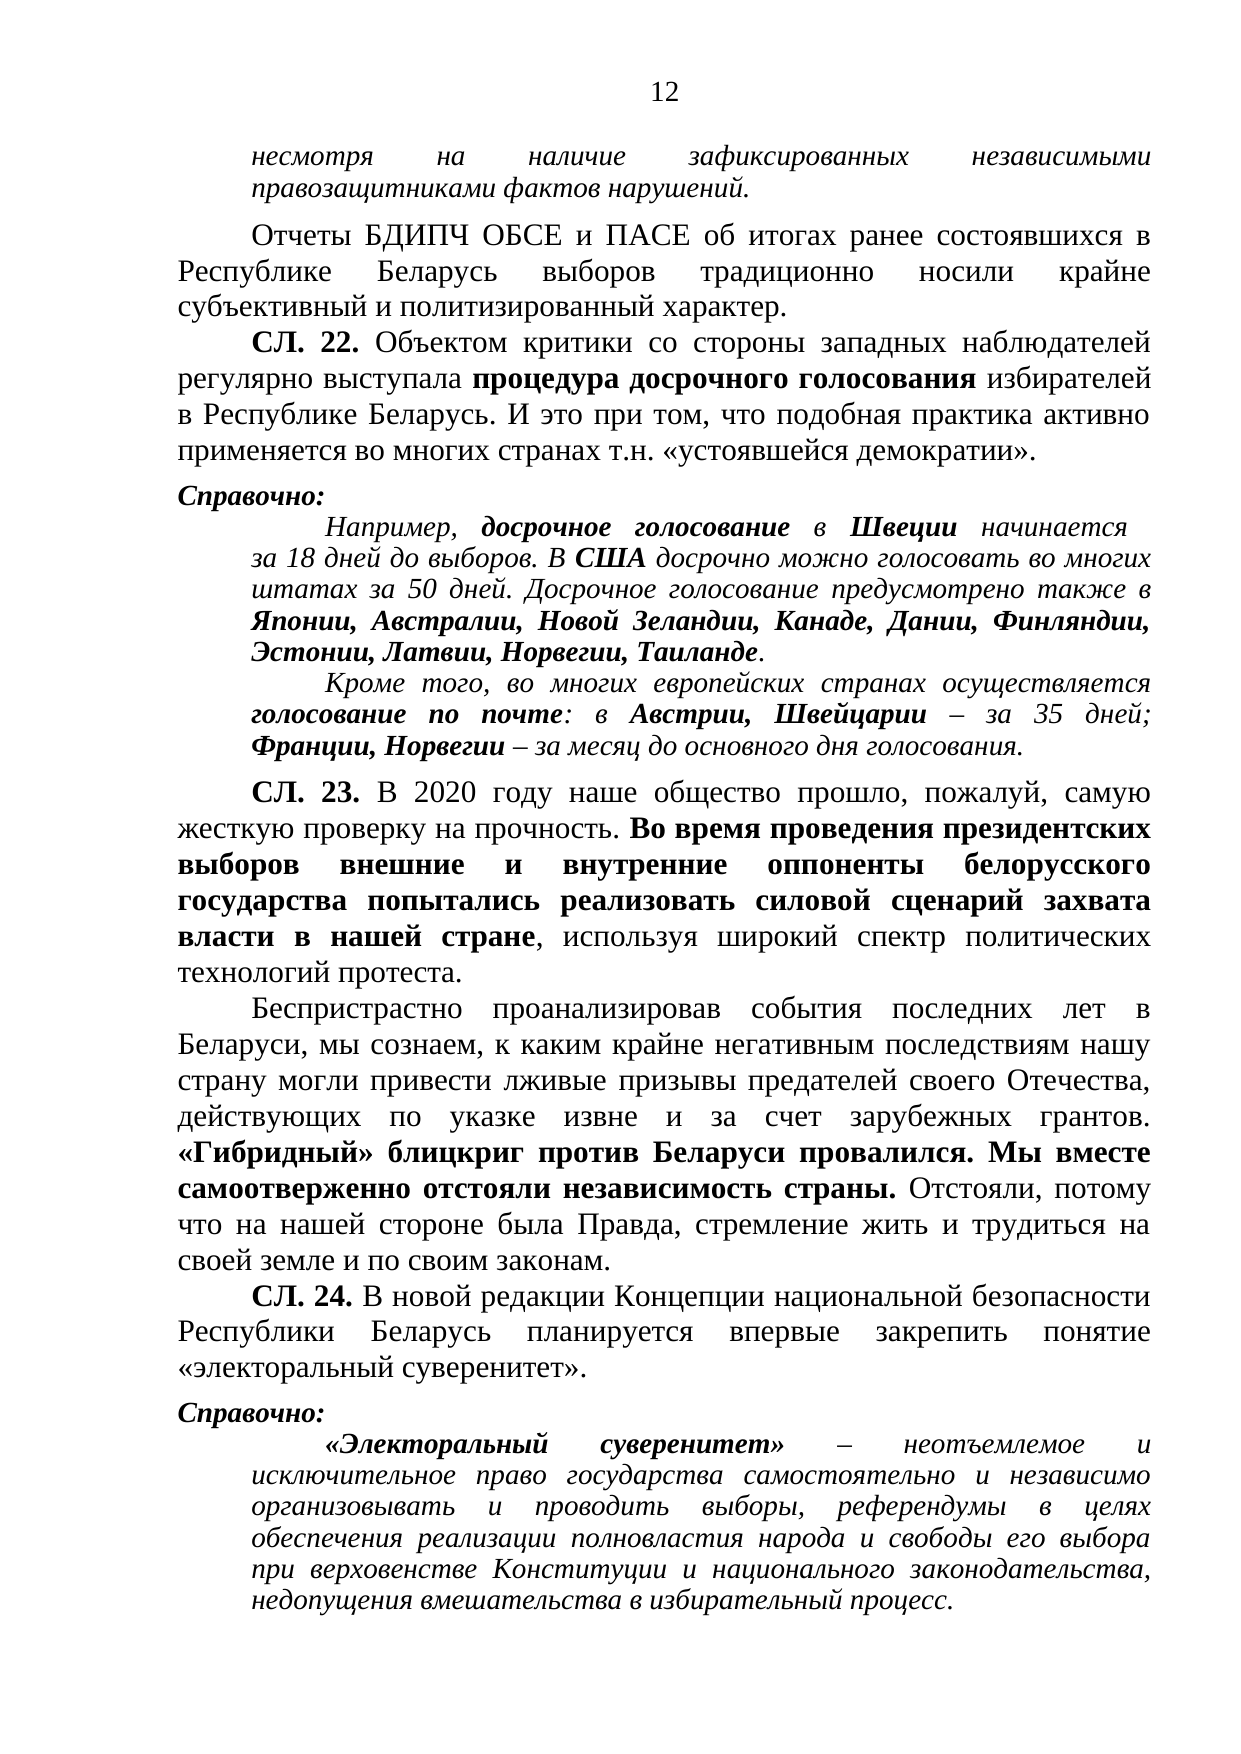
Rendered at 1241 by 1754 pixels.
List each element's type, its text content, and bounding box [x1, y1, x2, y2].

text Справочно: [177, 480, 1152, 511]
text Кроме того, во многих европейских странах осуществляется голосование по почте: в Австрии, Швейцарии – за 35 дней; Франции, Норвегии – за месяц до основного дня голосования. [251, 667, 1152, 761]
text СЛ. 24. В новой редакции Концепции национальной безопасности Республики Беларусь планируется впервые закрепить понятие «электоральный суверенитет». [177, 1277, 1152, 1384]
text СЛ. 22. Объектом критики со стороны западных наблюдателей регулярно выступала процедура досрочного голосования избирателей в Республике Беларусь. И это при том, что подобная практика активно применяется во многих странах т.н. «устоявшейся демократии». [177, 324, 1152, 467]
text Справочно: [177, 1397, 1152, 1428]
text Отчеты БДИПЧ ОБСЕ и ПАСЕ об итогах ранее состоявшихся в Республике Беларусь выборов традиционно носили крайне субъективный и политизированный характер. [177, 216, 1152, 324]
text Беспристрастно проанализировав события последних лет в Беларуси, мы сознаем, к каким крайне негативным последствиям нашу страну могли привести лживые призывы предателей своего Отечества, действующих по указке извне и за счет зарубежных грантов. «Гибридный» блицкриг против Беларуси провалился. Мы вместе самоотверженно отстояли независимость страны. Отстояли, потому что на нашей стороне была Правда, стремление жить и трудиться на своей земле и по своим законам. [177, 989, 1152, 1277]
text «Электоральный суверенитет» – неотъемлемое и исключительное право государства самостоятельно и независимо организовывать и проводить выборы, референдумы в целях обеспечения реализации полновластия народа и свободы его выбора при верховенстве Конституции и национального законодательства, недопущения вмешательства в избирательный процесс. [251, 1428, 1152, 1616]
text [251, 141, 1152, 203]
text СЛ. 23. В 2020 году наше общество прошло, пожалуй, самую жесткую проверку на прочность. Во время проведения президентских выборов внешние и внутренние оппоненты белорусского государства попытались реализовать силовой сценарий захвата власти в нашей стране, используя широкий спектр политических технологий протеста. [177, 774, 1152, 989]
text Например, досрочное голосование в Швеции начинается за 18 дней до выборов. В США досрочно можно голосовать во многих штатах за 50 дней. Досрочное голосование предусмотрено также в Японии, Австралии, Новой Зеландии, Канаде, Дании, Финляндии, Эстонии, Латвии, Норвегии, Таиланде. [251, 511, 1152, 667]
